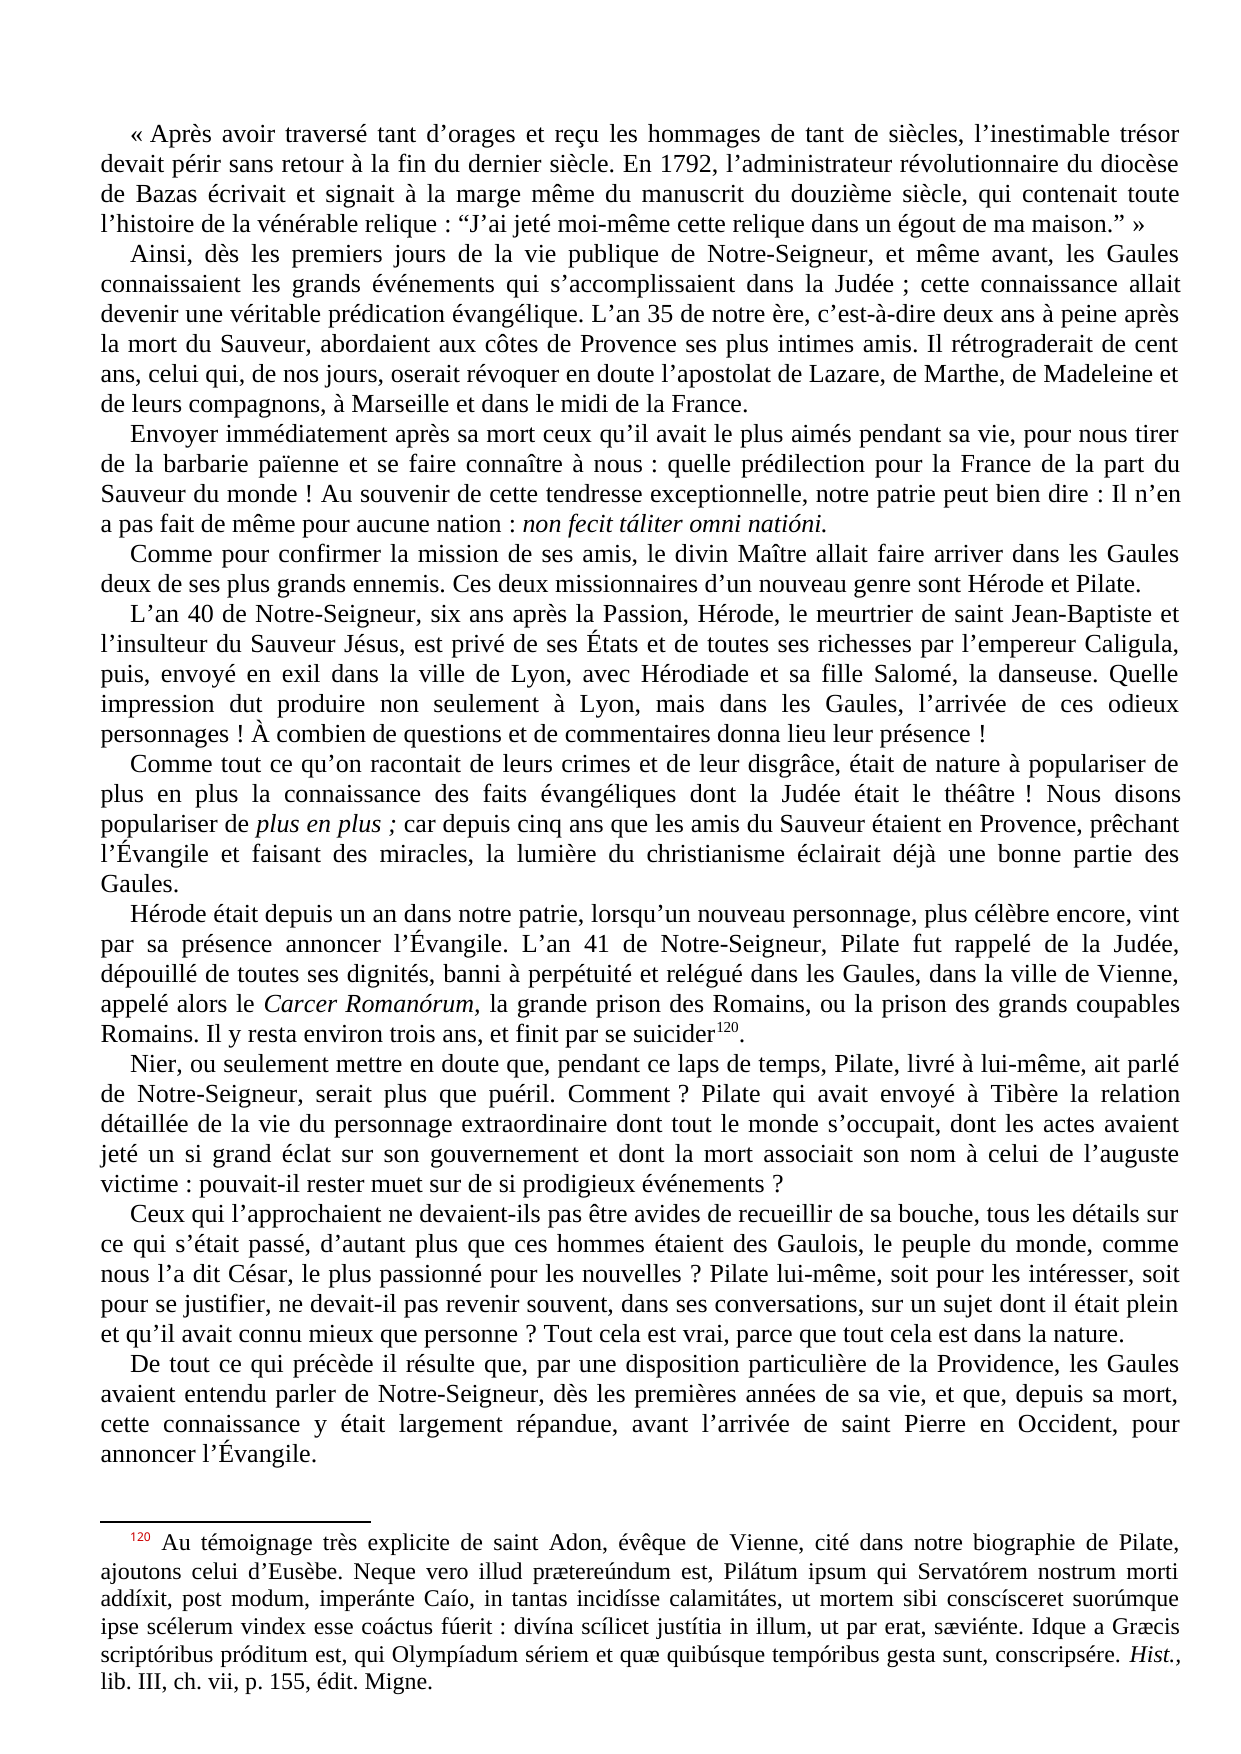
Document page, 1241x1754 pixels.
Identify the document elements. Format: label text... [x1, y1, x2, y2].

text Hérode était depuis un an dans notre patrie, lorsqu’un nouveau personnage, plus célèbre encore, vint par sa présence annoncer l’Évangile. L’an 41 de Notre-Seigneur, Pilate fut rappelé de la Judée, dépouillé de toutes ses dignités, banni à perpétuité et relégué dans les Gaules, dans la ville de Vienne, appelé alors le Carcer Romanórum, la grande prison des Romains, ou la prison des grands coupables Romains. Il y resta environ trois ans, et finit par se suicider. [100, 898, 1181, 1048]
text De tout ce qui précède il résulte que, par une disposition particulière de la Providence, les Gaules avaient entendu parler de Notre-Seigneur, dès les premières années de sa vie, et que, depuis sa mort, cette connaissance y était largement répandue, avant l’arrivée de saint Pierre en Occident, pour annoncer l’Évangile. [100, 1348, 1181, 1468]
text Ainsi, dès les premiers jours de la vie publique de Notre-Seigneur, et même avant, les Gaules connaissaient les grands événements qui s’accomplissaient dans la Judée ; cette connaissance allait devenir une véritable prédication évangélique. L’an 35 de notre ère, c’est-à-dire deux ans à peine après la mort du Sauveur, abordaient aux côtes de Provence ses plus intimes amis. Il rétrograderait de cent ans, celui qui, de nos jours, oserait révoquer en doute l’apostolat de Lazare, de Marthe, de Madeleine et de leurs compagnons, à Marseille et dans le midi de la France. [100, 238, 1181, 418]
text L’an 40 de Notre-Seigneur, six ans après la Passion, Hérode, le meurtrier de saint Jean-Baptiste et l’insulteur du Sauveur Jésus, est privé de ses États et de toutes ses richesses par l’empereur Caligula, puis, envoyé en exil dans la ville de Lyon, avec Hérodiade et sa fille Salomé, la danseuse. Quelle impression dut produire non seulement à Lyon, mais dans les Gaules, l’arrivée de ces odieux personnages ! À combien de questions et de commentaires donna lieu leur présence ! [100, 598, 1181, 748]
text Ceux qui l’approchaient ne devaient-ils pas être avides de recueillir de sa bouche, tous les détails sur ce qui s’était passé, d’autant plus que ces hommes étaient des Gaulois, le peuple du monde, comme nous l’a dit César, le plus passionné pour les nouvelles ? Pilate lui-même, soit pour les intéresser, soit pour se justifier, ne devait-il pas revenir souvent, dans ses conversations, sur un sujet dont il était plein et qu’il avait connu mieux que personne ? Tout cela est vrai, parce que tout cela est dans la nature. [100, 1198, 1181, 1348]
text Envoyer immédiatement après sa mort ceux qu’il avait le plus aimés pendant sa vie, pour nous tirer de la barbarie païenne et se faire connaître à nous : quelle prédilection pour la France de la part du Sauveur du monde ! Au souvenir de cette tendresse exceptionnelle, notre patrie peut bien dire : Il n’en a pas fait de même pour aucune nation : non fecit táliter omni natióni. [100, 418, 1181, 538]
text Comme pour confirmer la mission de ses amis, le divin Maître allait faire arriver dans les Gaules deux de ses plus grands ennemis. Ces deux missionnaires d’un nouveau genre sont Hérode et Pilate. [100, 538, 1181, 598]
text « Après avoir traversé tant d’orages et reçu les hommages de tant de siècles, l’inestimable trésor devait périr sans retour à la fin du dernier siècle. En 1792, l’administrateur révolutionnaire du diocèse de Bazas écrivait et signait à la marge même du manuscrit du douzième siècle, qui contenait toute l’histoire de la vénérable relique : “J’ai jeté moi-même cette relique dans un égout de ma maison.” » [100, 118, 1181, 238]
text Comme tout ce qu’on racontait de leurs crimes et de leur disgrâce, était de nature à populariser de plus en plus la connaissance des faits évangéliques dont la Judée était le théâtre ! Nous disons populariser de plus en plus ; car depuis cinq ans que les amis du Sauveur étaient en Provence, prêchant l’Évangile et faisant des miracles, la lumière du christianisme éclairait déjà une bonne partie des Gaules. [100, 748, 1181, 898]
text Nier, ou seulement mettre en doute que, pendant ce laps de temps, Pilate, livré à lui-même, ait parlé de Notre-Seigneur, serait plus que puéril. Comment ? Pilate qui avait envoyé à Tibère la relation détaillée de la vie du personnage extraordinaire dont tout le monde s’occupait, dont les actes avaient jeté un si grand éclat sur son gouvernement et dont la mort associait son nom à celui de l’auguste victime : pouvait-il rester muet sur de si prodigieux événements ? [100, 1048, 1181, 1198]
